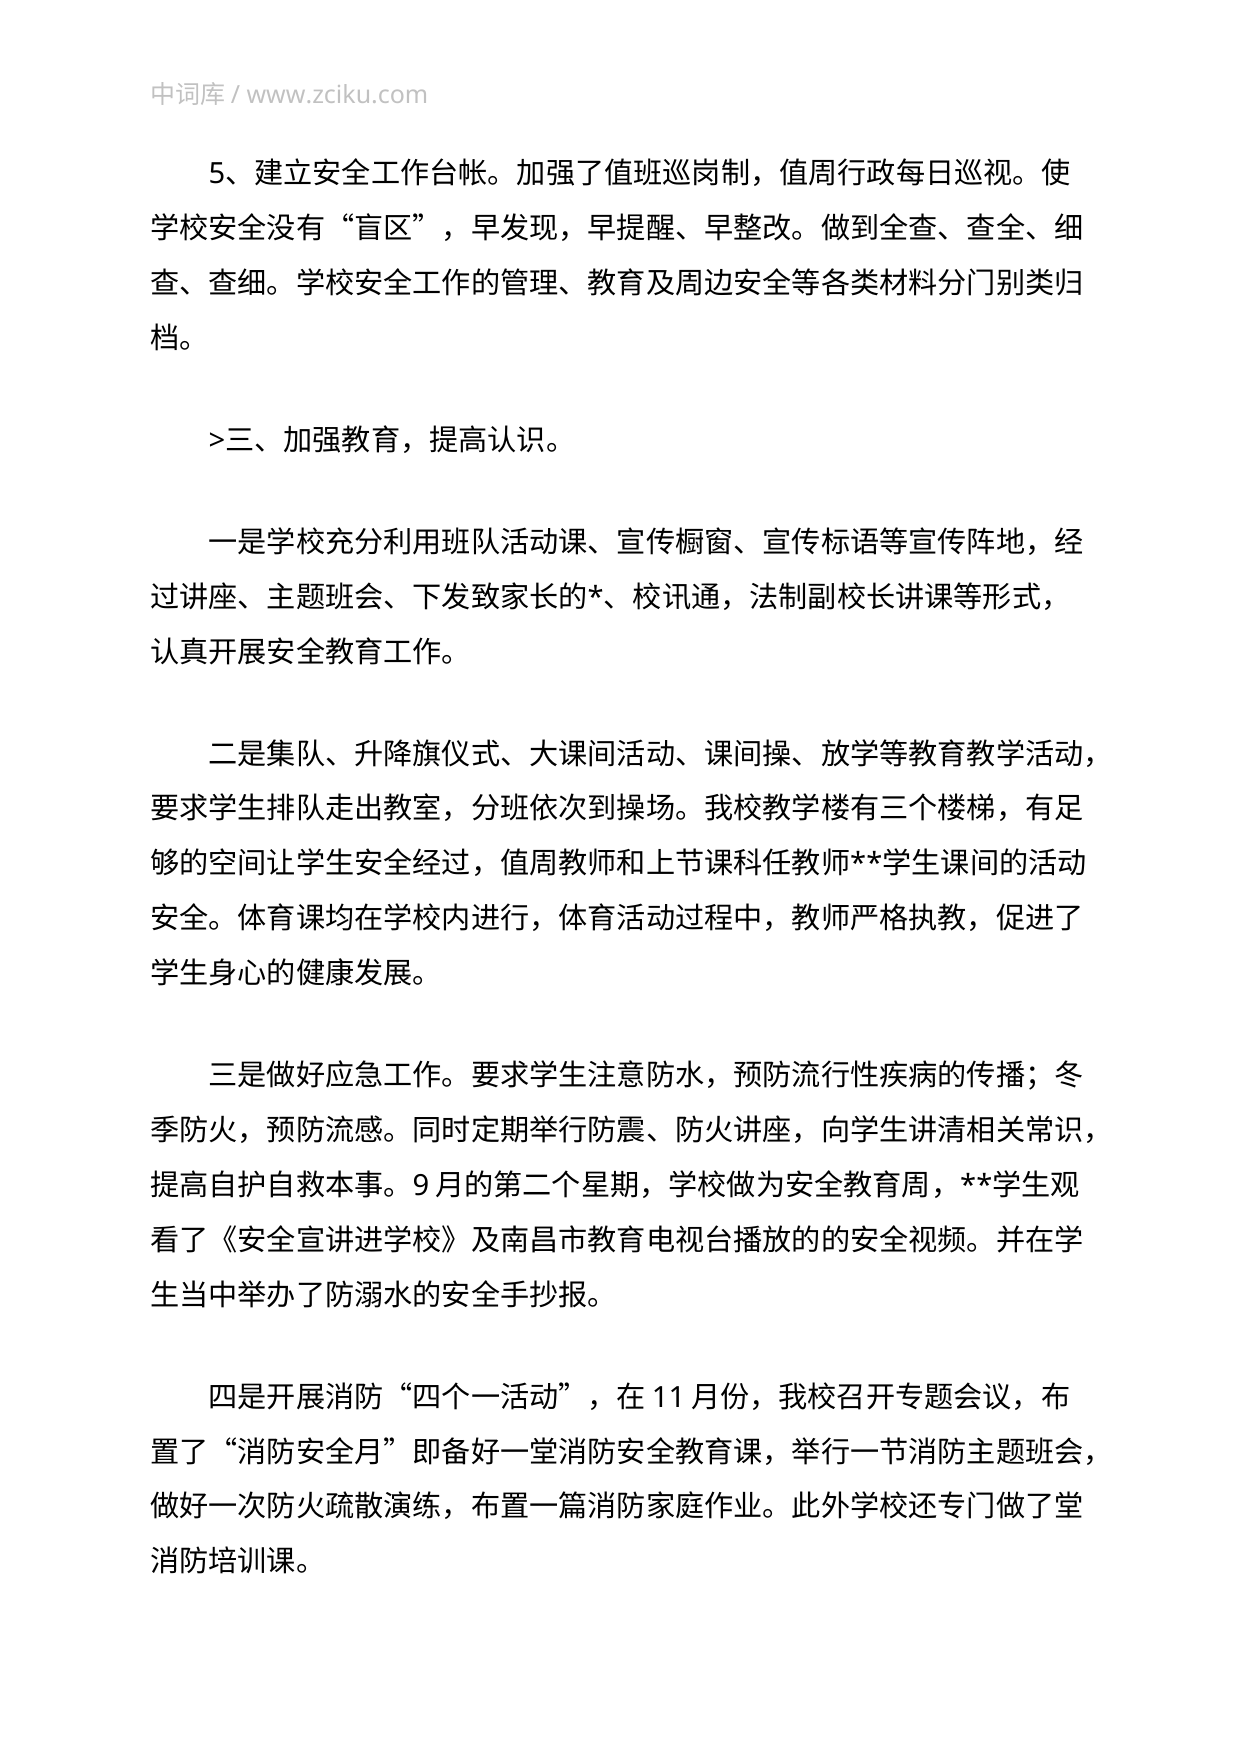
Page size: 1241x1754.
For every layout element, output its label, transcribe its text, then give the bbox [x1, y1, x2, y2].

text 三是做好应急工作。要求学生注意防水，预防流行性疾病的传播；冬季防火，预防流感。同时定期举行防震、防火讲座，向学生讲清相关常识，提高自护自救本事。9月的第二个星期，学校做为安全教育周，**学生观看了《安全宣讲进学校》及南昌市教育电视台播放的的安全视频。并在学生当中举办了防溺水的安全手抄报。 [150, 1052, 1090, 1314]
text 一是学校充分利用班队活动课、宣传橱窗、宣传标语等宣传阵地，经过讲座、主题班会、下发致家长的*、校讯通，法制副校长讲课等形式，认真开展安全教育工作。 [150, 518, 1090, 671]
text 二是集队、升降旗仪式、大课间活动、课间操、放学等教育教学活动，要求学生排队走出教室，分班依次到操场。我校教学楼有三个楼梯，有足够的空间让学生安全经过，值周教师和上节课科任教师**学生课间的活动安全。体育课均在学校内进行，体育活动过程中，教师严格执教，促进了学生身心的健康发展。 [150, 730, 1090, 992]
text 四是开展消防“四个一活动”，在11月份，我校召开专题会议，布置了“消防安全月”即备好一堂消防安全教育课，举行一节消防主题班会，做好一次防火疏散演练，布置一篇消防家庭作业。此外学校还专门做了堂消防培训课。 [150, 1373, 1090, 1580]
text >三、加强教育，提高认识。 [150, 417, 1090, 459]
text 5、建立安全工作台帐。加强了值班巡岗制，值周行政每日巡视。使学校安全没有“盲区”，早发现，早提醒、早整改。做到全查、查全、细查、查细。学校安全工作的管理、教育及周边安全等各类材料分门别类归档。 [150, 150, 1090, 357]
